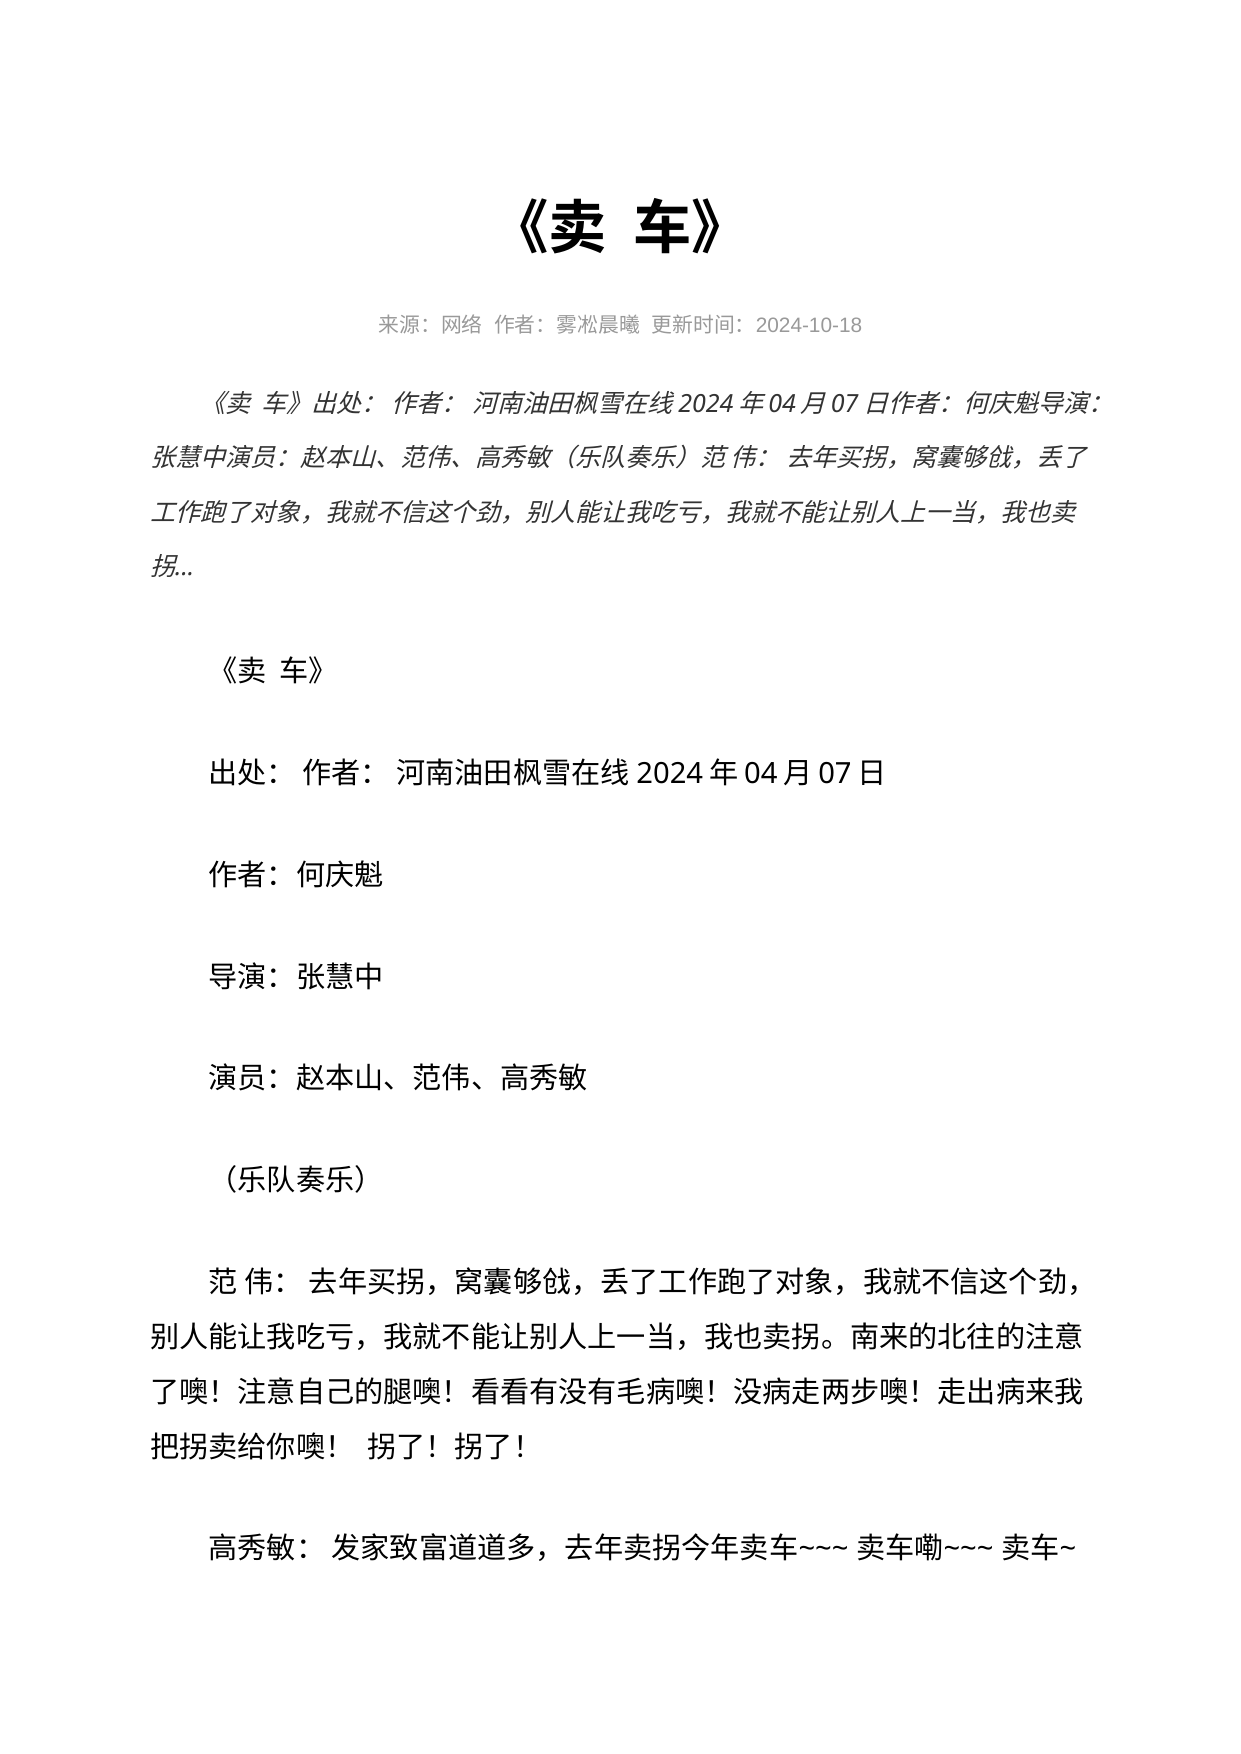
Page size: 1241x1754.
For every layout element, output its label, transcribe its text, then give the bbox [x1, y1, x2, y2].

text 范 伟： 去年买拐，窝囊够戗，丢了工作跑了对象，我就不信这个劲，别人能让我吃亏，我就不能让别人上一当，我也卖拐。南来的北往的注意了噢！注意自己的腿噢！看看有没有毛病噢！没病走两步噢！走出病来我把拐卖给你噢！ 拐了！拐了！ [150, 1259, 1090, 1466]
text 出处： 作者： 河南油田枫雪在线 2024年04月07日 [150, 749, 1090, 792]
text （乐队奏乐） [150, 1157, 1090, 1199]
text 《卖 车》出处： 作者： 河南油田枫雪在线 2024年04月07日作者：何庆魁导演：张慧中演员：赵本山、范伟、高秀敏（乐队奏乐）范 伟： 去年买拐，窝囊够戗，丢了工作跑了对象，我就不信这个劲，别人能让我吃亏，我就不能让别人上一当，我也卖拐... [150, 383, 1090, 583]
text 《卖 车》 [150, 648, 1090, 690]
subtitle 《卖 车》 [150, 181, 1090, 266]
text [150, 1525, 1090, 1567]
text 作者：何庆魁 [150, 852, 1090, 894]
text 演员：赵本山、范伟、高秀敏 [150, 1055, 1090, 1097]
text 来源：网络 作者：雾凇晨曦 更新时间：2024-10-18 [150, 313, 1090, 337]
text 导演：张慧中 [150, 953, 1090, 996]
